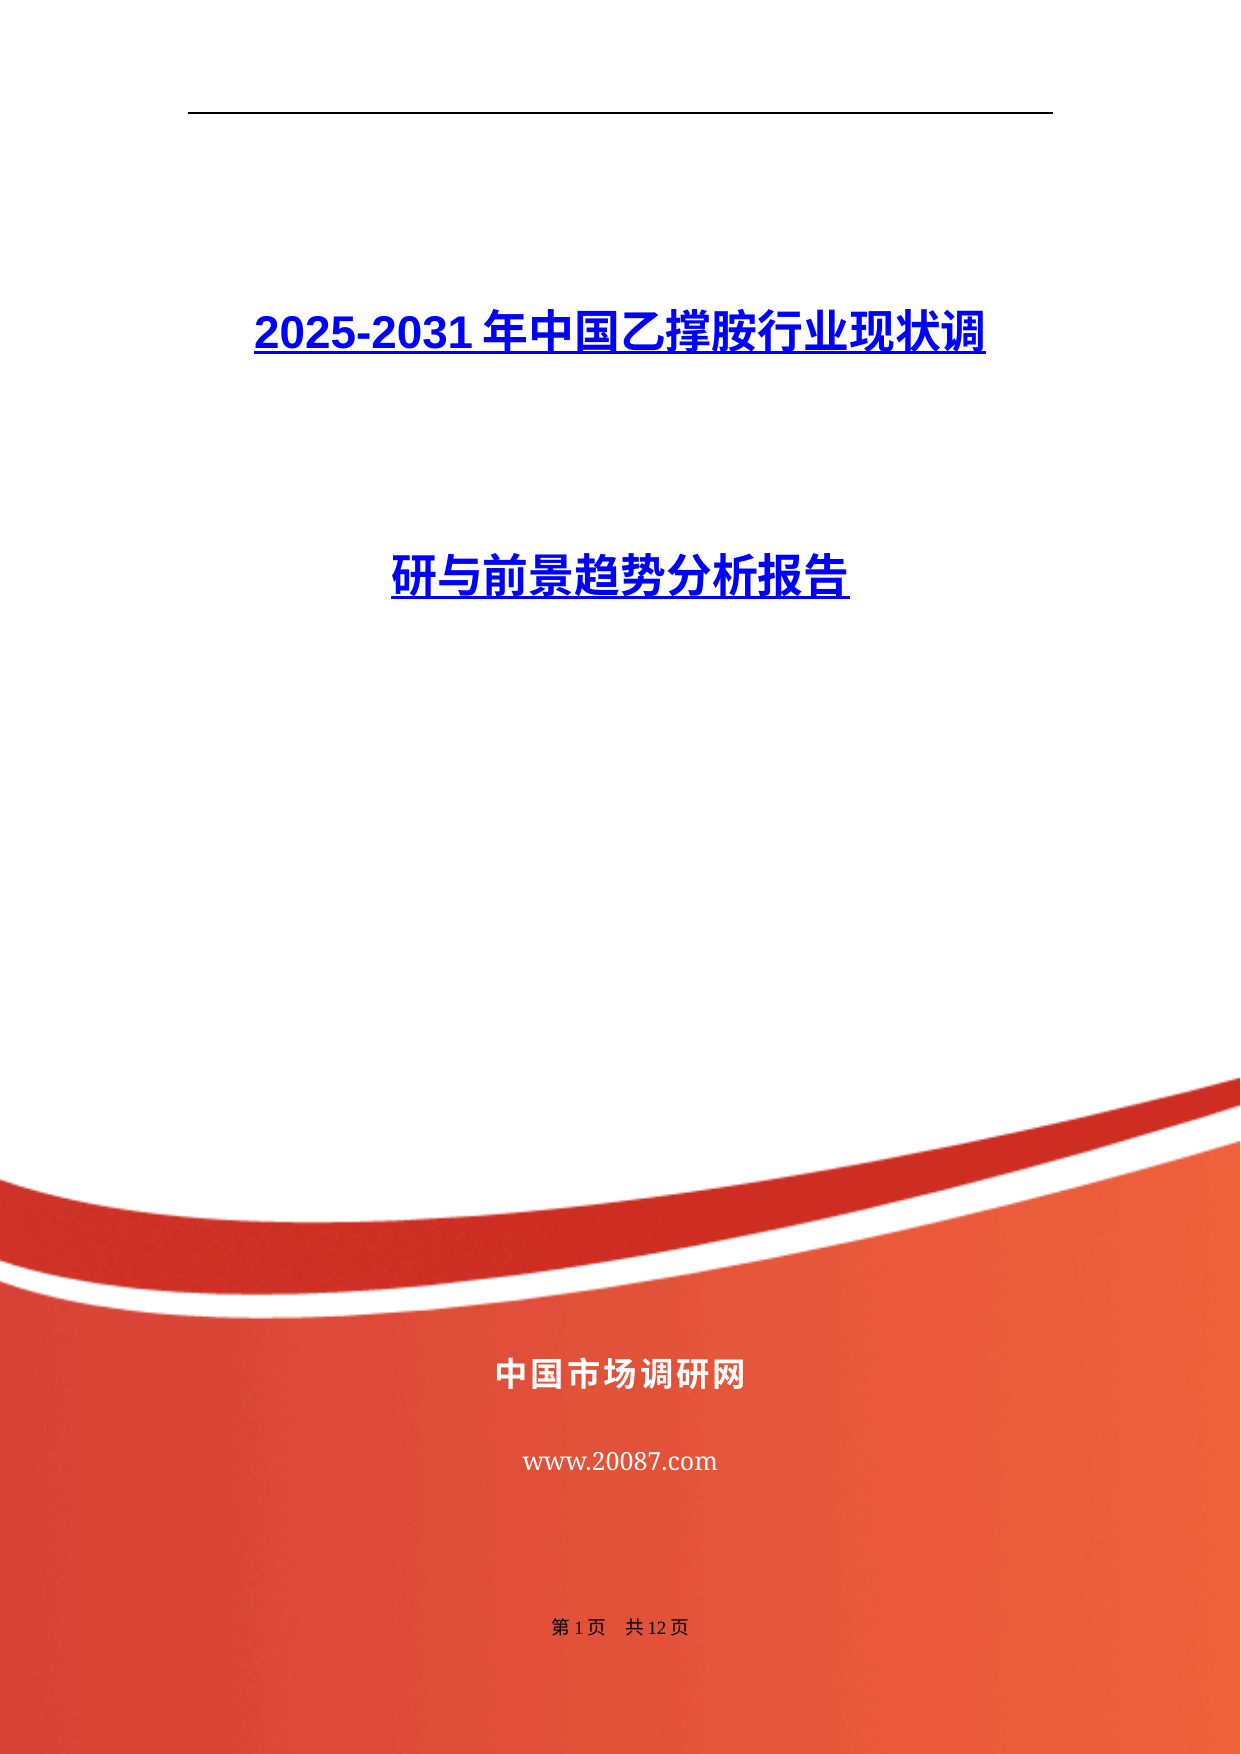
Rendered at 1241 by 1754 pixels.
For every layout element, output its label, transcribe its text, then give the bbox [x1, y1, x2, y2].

subtitle 中国市场调研网 [187, 1339, 1053, 1404]
text www.20087.com [187, 1428, 1053, 1493]
picture [0, 1006, 1241, 1754]
table_header 2025-2031年中国乙撑胺行业现状调研与前景趋势分析报告 [188, 207, 1053, 773]
